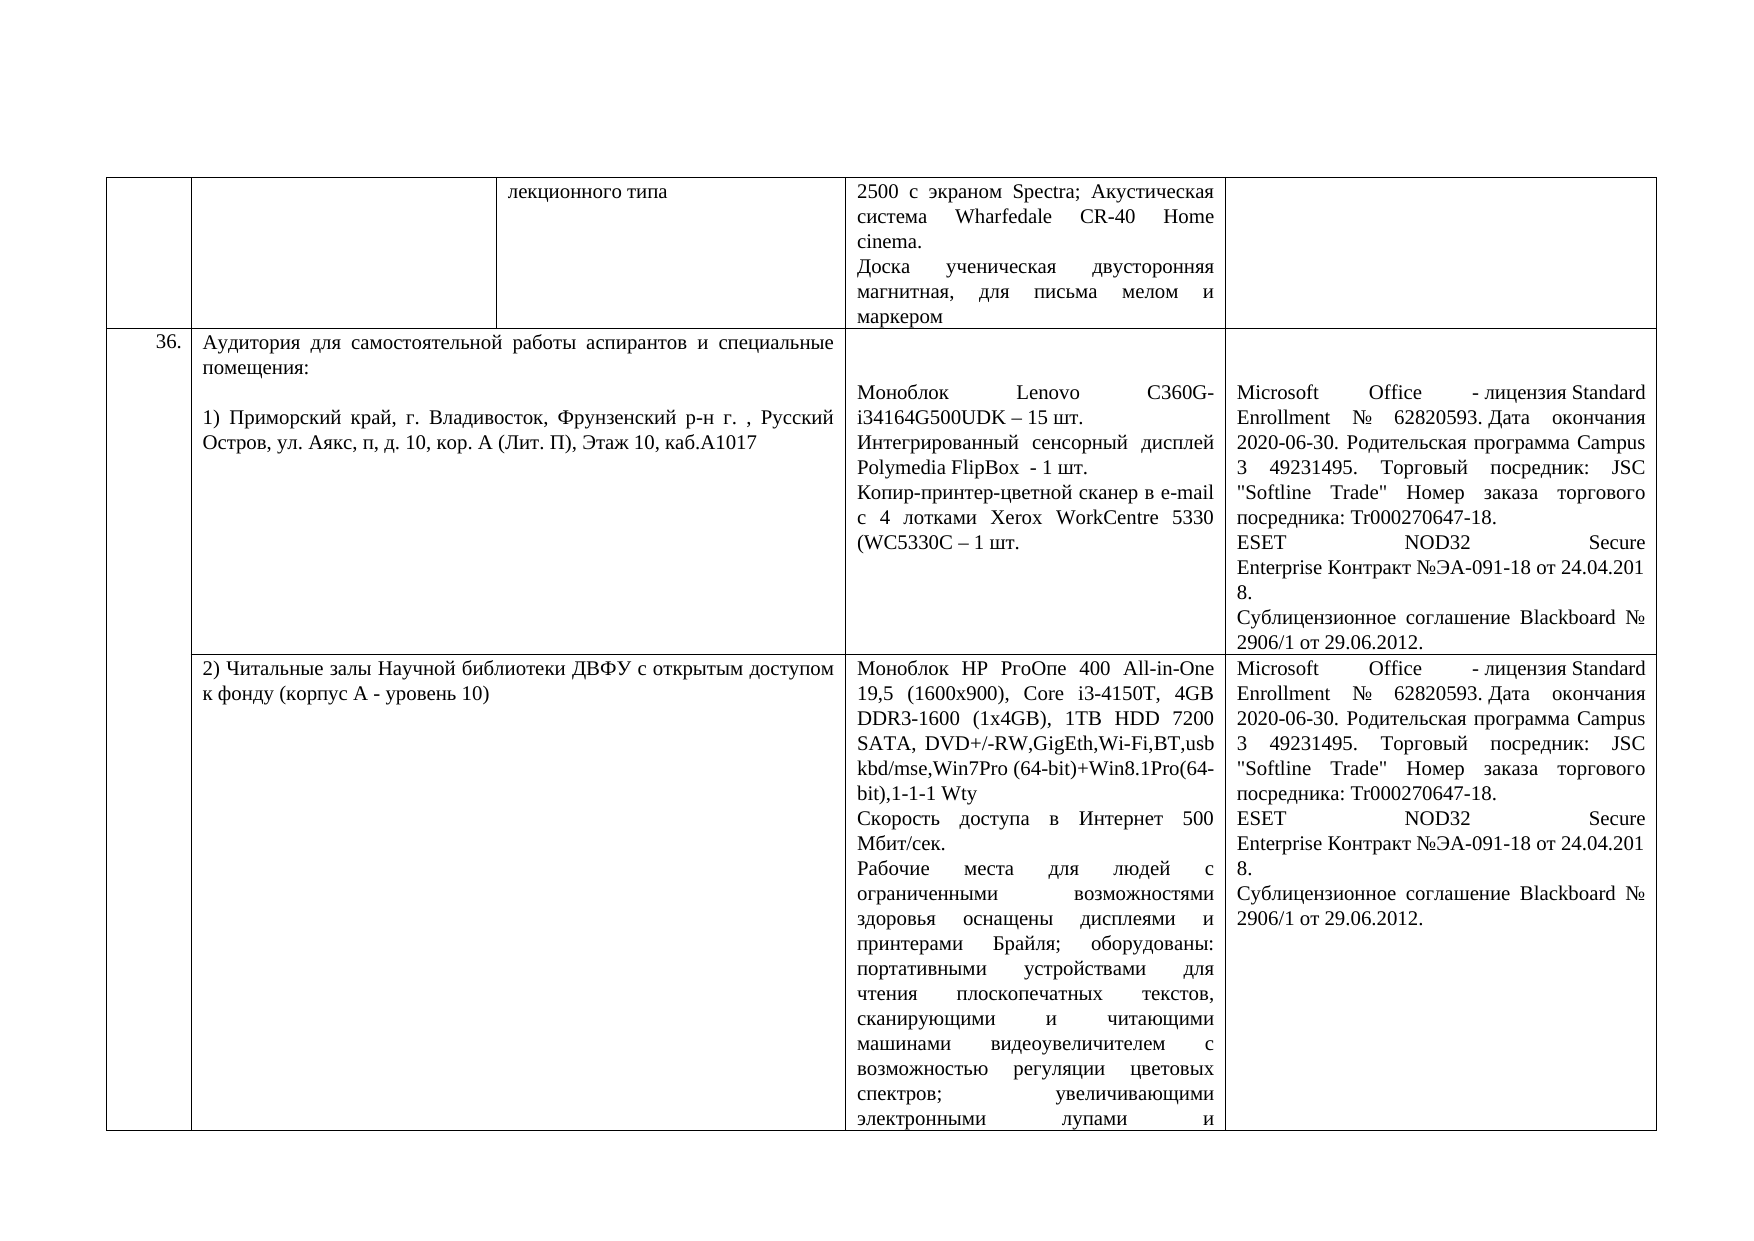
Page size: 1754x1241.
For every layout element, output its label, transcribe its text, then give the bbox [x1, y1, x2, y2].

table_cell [497, 178, 845, 328]
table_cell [846, 178, 1225, 328]
table_cell Аудитория для самостоятельной работы аспирантов и специальные помещения: 1) Приморский край, г. Владивосток, Фрунзенский р-н г. , Русский Остров, ул. Аякс, п, д. 10, кор. A (Лит. П), Этаж 10, каб.A1017 [192, 329, 845, 654]
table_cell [1226, 655, 1656, 1130]
table_cell Моноблок Lenovo C360G-i34164G500UDK – 15 шт. Интегрированный сенсорный дисплей Polymedia FlipBox - 1 шт. Копир-принтер-цветной сканер в e-mail с 4 лотками Xerox WorkCentre 5330 (WC5330C – 1 шт. [846, 329, 1225, 654]
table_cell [192, 655, 845, 1130]
table_cell [107, 329, 191, 1130]
